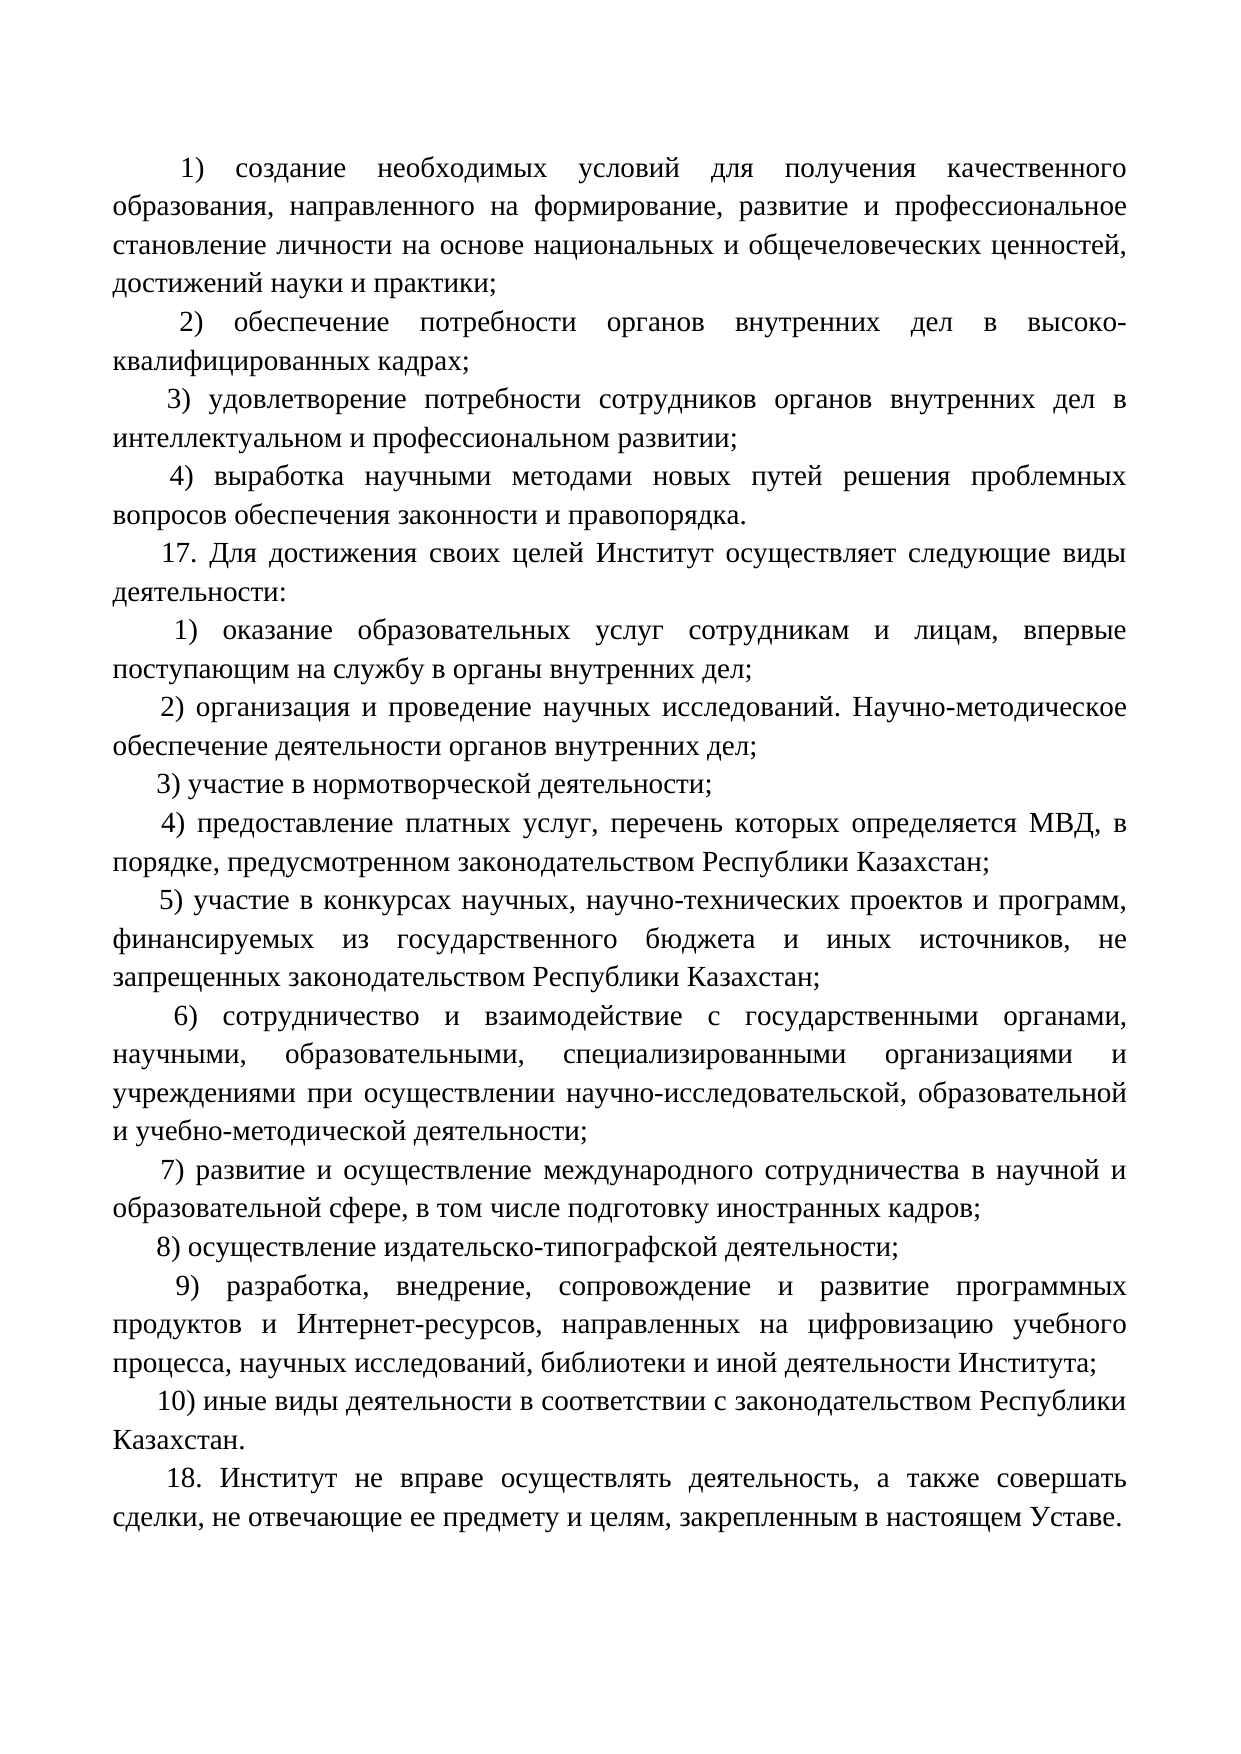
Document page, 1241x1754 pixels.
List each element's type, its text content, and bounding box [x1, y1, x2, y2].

text 4) предоставление платных услуг, перечень которых определяется МВД, в порядке, предусмотренном законодательством Республики Казахстан; [112, 805, 1128, 877]
text 18. Институт не вправе осуществлять деятельность, а также совершать сделки, не отвечающие ее предмету и целям, закрепленным в настоящем Уставе. [112, 1460, 1128, 1532]
text 4) выработка научными методами новых путей решения проблемных вопросов обеспечения законности и правопорядка. [112, 458, 1128, 530]
text 2) организация и проведение научных исследований. Научно-методическое обеспечение деятельности органов внутренних дел; [112, 689, 1128, 762]
text 8) осуществление издательско-типографской деятельности; [112, 1229, 1128, 1263]
text 17. Для достижения своих целей Институт осуществляет следующие виды деятельности: [112, 535, 1128, 607]
text 10) иные виды деятельности в соответствии с законодательством Республики Казахстан. [112, 1383, 1128, 1455]
text 3) участие в нормотворческой деятельности; [112, 767, 1128, 800]
text 1) создание необходимых условий для получения качественного образования, направленного на формирование, развитие и профессиональное становление личности на основе национальных и общечеловеческих ценностей, достижений науки и практики; [112, 150, 1128, 299]
text 7) развитие и осуществление международного сотрудничества в научной и образовательной сфере, в том числе подготовку иностранных кадров; [112, 1152, 1128, 1224]
text 2) обеспечение потребности органов внутренних дел в высоко-квалифицированных кадрах; [112, 304, 1128, 376]
text 6) сотрудничество и взаимодействие с государственными органами, научными, образовательными, специализированными организациями и учреждениями при осуществлении научно-исследовательской, образовательной и учебно-методической деятельности; [112, 998, 1128, 1147]
text 9) разработка, внедрение, сопровождение и развитие программных продуктов и Интернет-ресурсов, направленных на цифровизацию учебного процесса, научных исследований, библиотеки и иной деятельности Института; [112, 1268, 1128, 1378]
text 1) оказание образовательных услуг сотрудникам и лицам, впервые поступающим на службу в органы внутренних дел; [112, 612, 1128, 684]
text 5) участие в конкурсах научных, научно-технических проектов и программ, финансируемых из государственного бюджета и иных источников, не запрещенных законодательством Республики Казахстан; [112, 882, 1128, 993]
text 3) удовлетворение потребности сотрудников органов внутренних дел в интеллектуальном и профессиональном развитии; [112, 381, 1128, 453]
